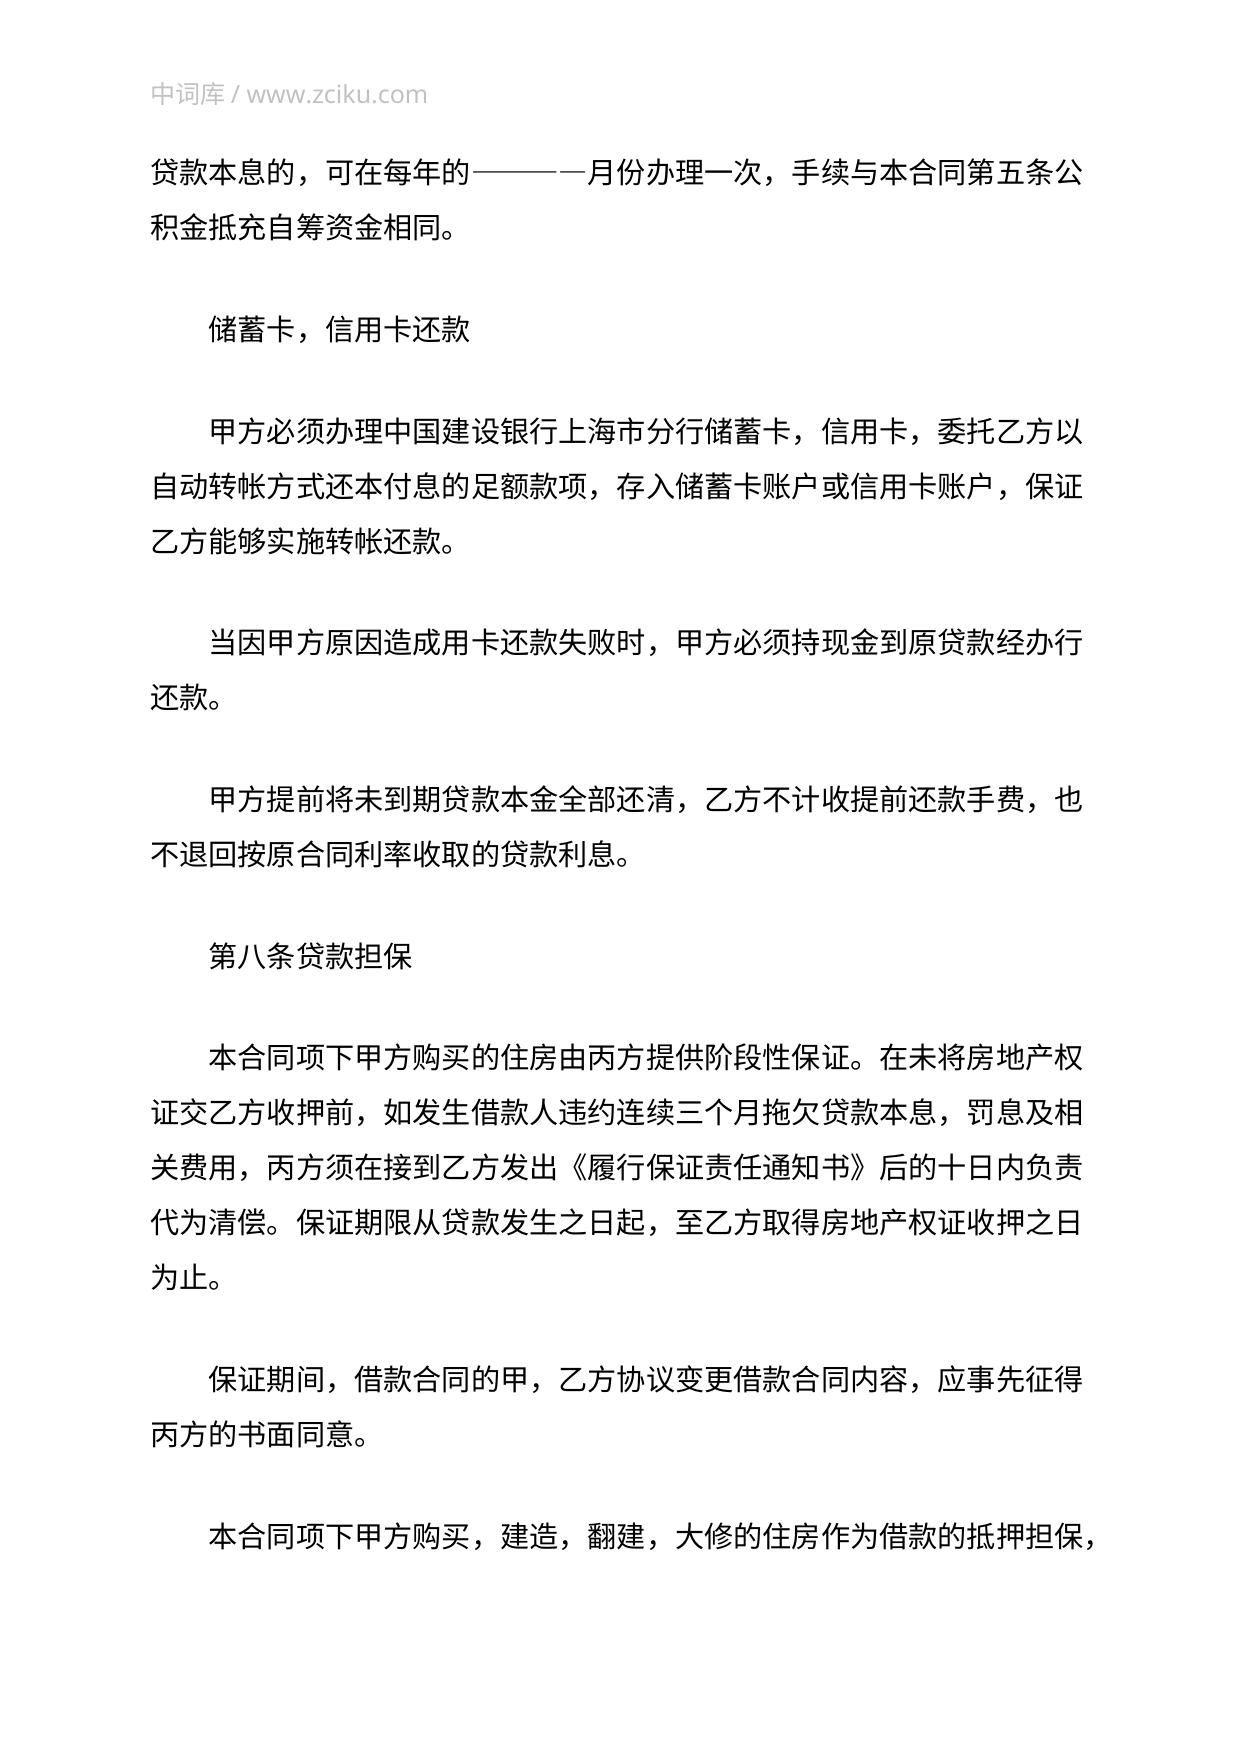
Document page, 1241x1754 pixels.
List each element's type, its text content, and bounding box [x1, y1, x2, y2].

text 第八条贷款担保 [150, 933, 1090, 976]
text 本合同项下甲方购买的住房由丙方提供阶段性保证。在未将房地产权证交乙方收押前，如发生借款人违约连续三个月拖欠贷款本息，罚息及相关费用，丙方须在接到乙方发出《履行保证责任通知书》后的十日内负责代为清偿。保证期限从贷款发生之日起，至乙方取得房地产权证收押之日为止。 [150, 1035, 1090, 1297]
text 甲方提前将未到期贷款本金全部还清，乙方不计收提前还款手费，也不退回按原合同利率收取的贷款利息。 [150, 777, 1090, 874]
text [150, 150, 1090, 247]
text 保证期间，借款合同的甲，乙方协议变更借款合同内容，应事先征得丙方的书面同意。 [150, 1356, 1090, 1454]
text 甲方必须办理中国建设银行上海市分行储蓄卡，信用卡，委托乙方以自动转帐方式还本付息的足额款项，存入储蓄卡账户或信用卡账户，保证乙方能够实施转帐还款。 [150, 408, 1090, 561]
text 当因甲方原因造成用卡还款失败时，甲方必须持现金到原贷款经办行还款。 [150, 620, 1090, 717]
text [150, 1513, 1090, 1555]
text 储蓄卡，信用卡还款 [150, 307, 1090, 349]
